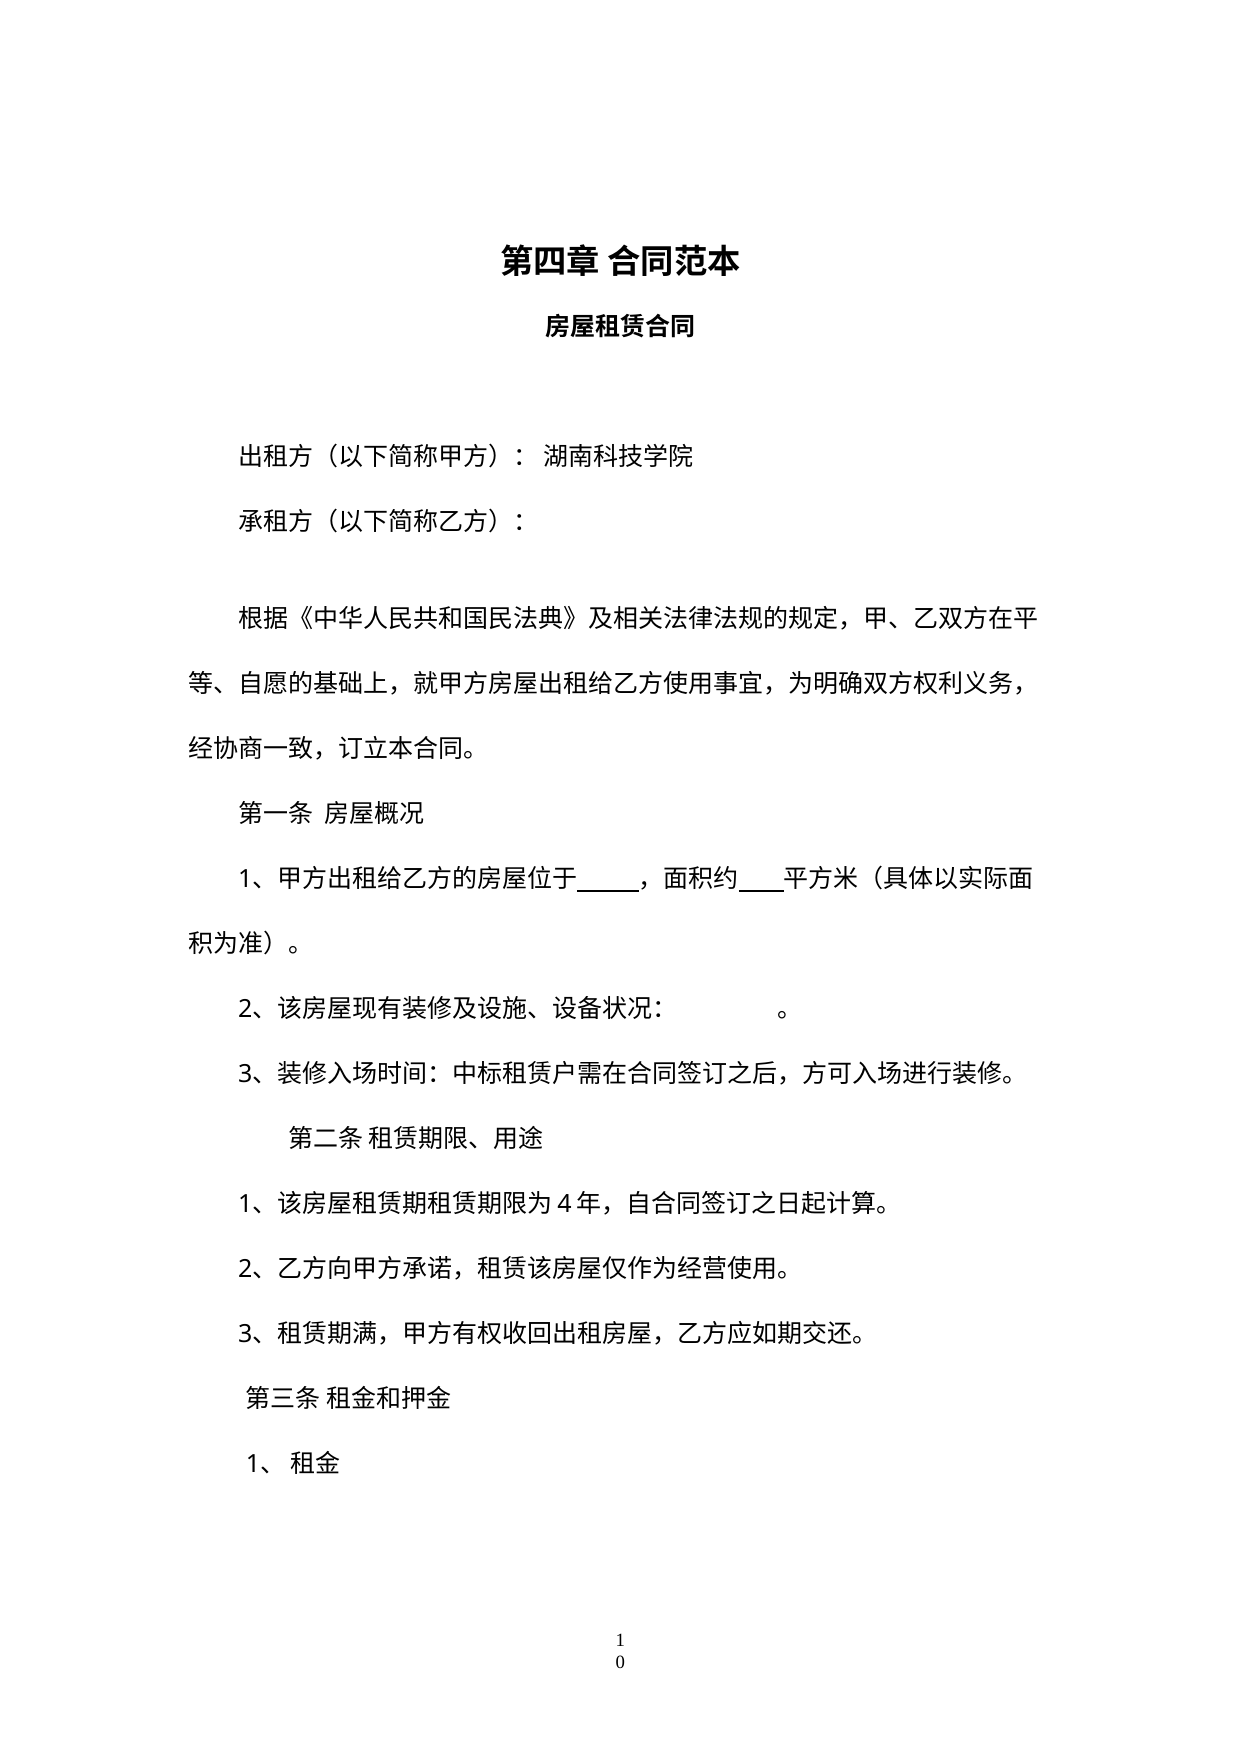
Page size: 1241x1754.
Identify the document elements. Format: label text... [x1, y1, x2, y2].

text 第二条 租赁期限、用途 [188, 1104, 1052, 1169]
text 2、该房屋现有装修及设施、设备状况： 。 [188, 974, 1052, 1039]
text 承租方（以下简称乙方）： [188, 487, 1052, 552]
text 房屋租赁合同 [188, 292, 1052, 357]
text 第一条 房屋概况 [188, 779, 1052, 844]
text 第三条 租金和押金 [188, 1364, 1052, 1429]
text 2、乙方向甲方承诺，租赁该房屋仅作为经营使用。 [188, 1234, 1052, 1299]
text 出租方（以下简称甲方）： 湖南科技学院 [188, 422, 1052, 487]
text 1、甲方出租给乙方的房屋位于 ，面积约 平方米（具体以实际面积为准）。 [188, 844, 1052, 974]
text 1、 租金 [188, 1429, 1052, 1494]
text 1、该房屋租赁期租赁期限为4年，自合同签订之日起计算。 [188, 1169, 1052, 1234]
text 3、租赁期满，甲方有权收回出租房屋，乙方应如期交还。 [188, 1299, 1052, 1364]
text 3、装修入场时间：中标租赁户需在合同签订之后，方可入场进行装修。 [188, 1039, 1052, 1104]
text 根据《中华人民共和国民法典》及相关法律法规的规定，甲、乙双方在平等、自愿的基础上，就甲方房屋出租给乙方使用事宜，为明确双方权利义务，经协商一致，订立本合同。 [188, 584, 1052, 779]
text 第四章 合同范本 [188, 227, 1052, 292]
